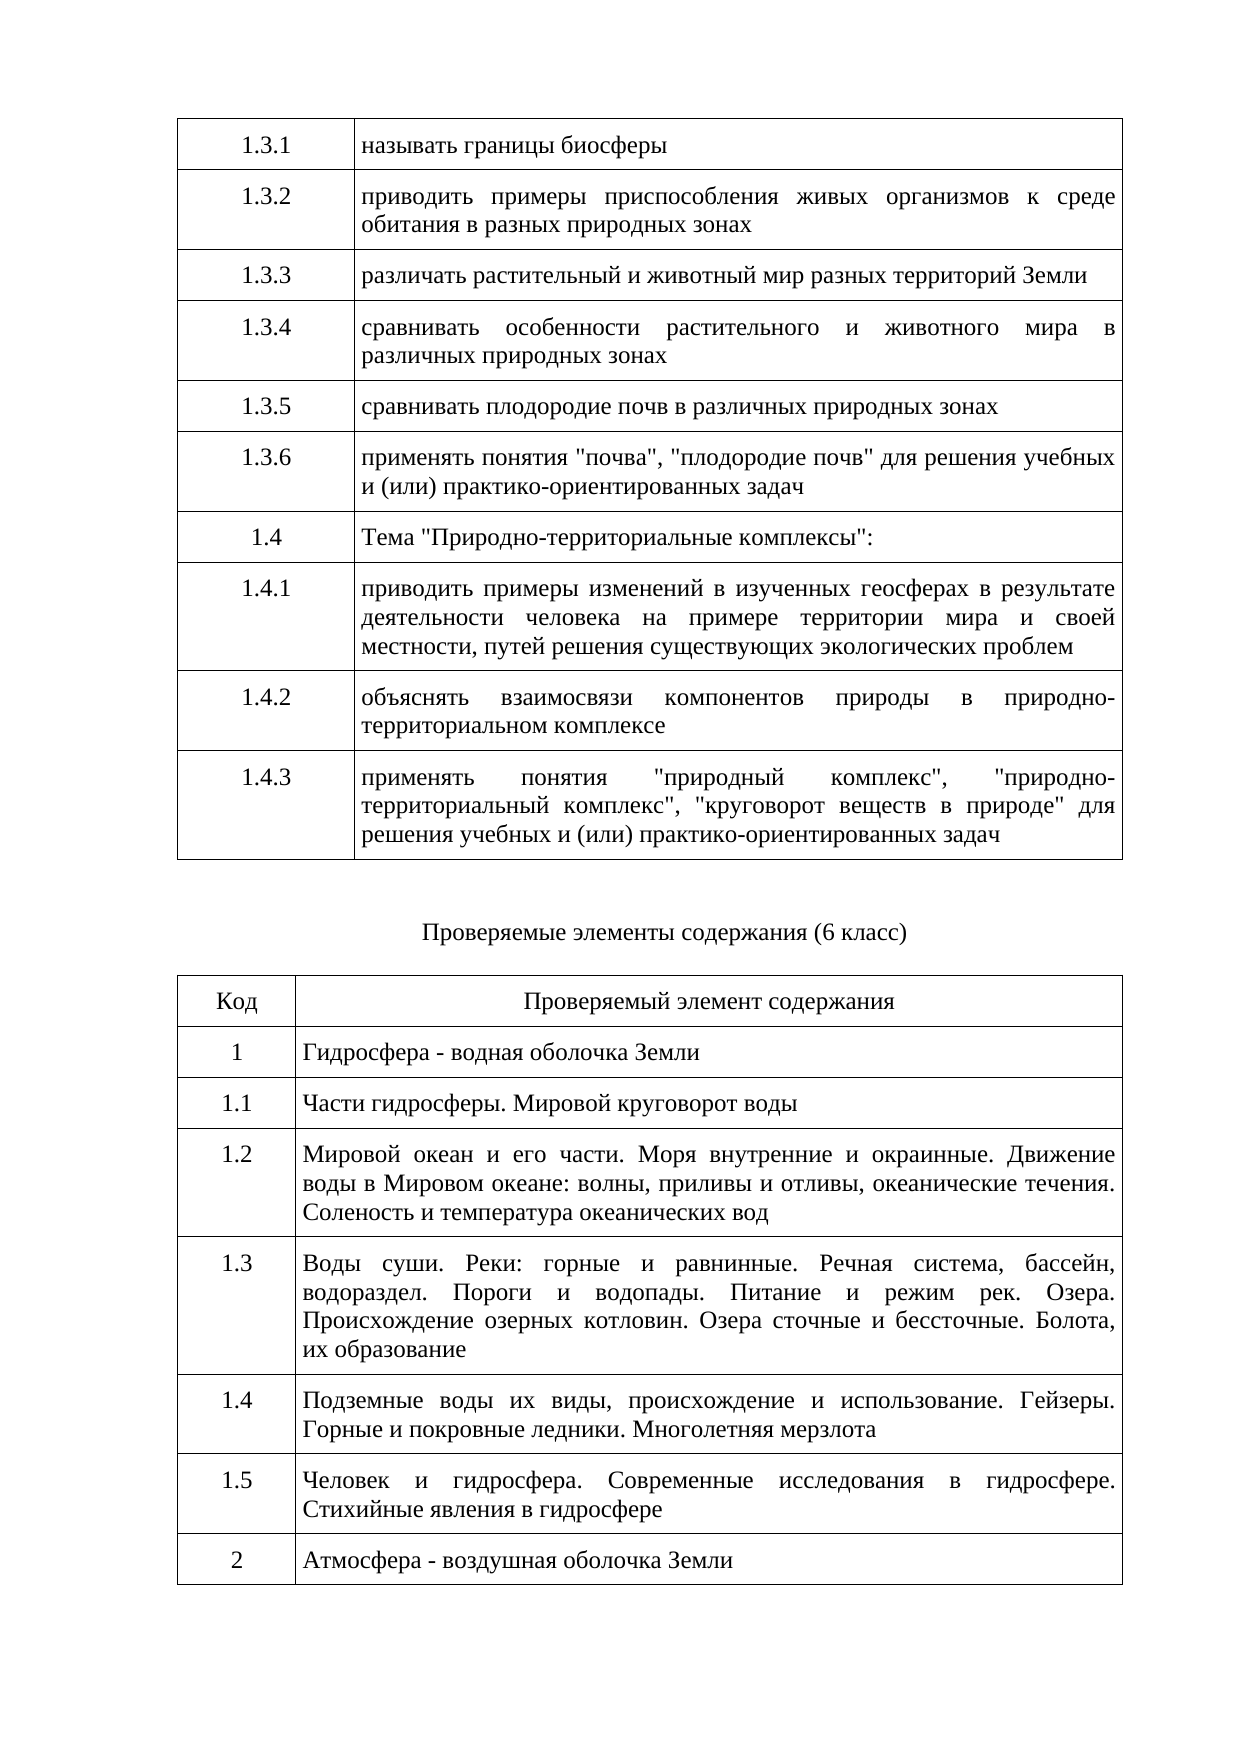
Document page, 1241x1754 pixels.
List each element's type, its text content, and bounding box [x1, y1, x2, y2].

table_cell Гидросфера - водная оболочка Земли [296, 1027, 1122, 1077]
table_header Проверяемый элемент содержания [296, 976, 1122, 1026]
table_cell Тема "Природно-территориальные комплексы": [355, 512, 1122, 562]
table_cell 1.3.2 [178, 170, 354, 249]
table_cell объяснять взаимосвязи компонентов природы в природно-территориальном комплексе [355, 671, 1122, 750]
table_header Код [178, 976, 295, 1026]
table_cell Подземные воды их виды, происхождение и использование. Гейзеры. Горные и покровные ледники. Многолетняя мерзлота [296, 1375, 1122, 1453]
table_cell Части гидросферы. Мировой круговорот воды [296, 1078, 1122, 1128]
table_cell 1 [178, 1027, 295, 1077]
table_cell 2 [178, 1534, 295, 1584]
table_cell 1.3 [178, 1237, 295, 1373]
table_cell 1.4 [178, 512, 354, 562]
table_cell 1.1 [178, 1078, 295, 1128]
table_cell 1.4 [178, 1375, 295, 1453]
table_cell приводить примеры приспособления живых организмов к среде обитания в разных природных зонах [355, 170, 1122, 249]
table_cell 1.5 [178, 1454, 295, 1533]
table_cell 1.3.6 [178, 432, 354, 511]
table_cell Воды суши. Реки: горные и равнинные. Речная система, бассейн, водораздел. Пороги и водопады. Питание и режим рек. Озера. Происхождение озерных котловин. Озера сточные и бессточные. Болота, их образование [296, 1237, 1122, 1373]
table_cell 1.4.1 [178, 563, 354, 670]
table_cell приводить примеры изменений в изученных геосферах в результате деятельности человека на примере территории мира и своей местности, путей решения существующих экологических проблем [355, 563, 1122, 670]
table_cell 1.3.4 [178, 301, 354, 380]
table_cell Атмосфера - воздушная оболочка Земли [296, 1534, 1122, 1584]
table_cell 1.2 [178, 1129, 295, 1236]
table_cell применять понятия "почва", "плодородие почв" для решения учебных и (или) практико-ориентированных задач [355, 432, 1122, 511]
table_cell сравнивать плодородие почв в различных природных зонах [355, 381, 1122, 431]
table_cell называть границы биосферы [355, 119, 1122, 169]
text Проверяемые элементы содержания (6 класс) [177, 917, 1152, 946]
table_cell различать растительный и животный мир разных территорий Земли [355, 250, 1122, 300]
table_cell 1.4.3 [178, 751, 354, 858]
table_cell 1.3.5 [178, 381, 354, 431]
table_cell 1.3.1 [178, 119, 354, 169]
table_cell 1.3.3 [178, 250, 354, 300]
table_cell Мировой океан и его части. Моря внутренние и окраинные. Движение воды в Мировом океане: волны, приливы и отливы, океанические течения. Соленость и температура океанических вод [296, 1129, 1122, 1236]
table_cell Человек и гидросфера. Современные исследования в гидросфере. Стихийные явления в гидросфере [296, 1454, 1122, 1533]
table_cell 1.4.2 [178, 671, 354, 750]
table_cell сравнивать особенности растительного и животного мира в различных природных зонах [355, 301, 1122, 380]
table_cell применять понятия "природный комплекс", "природно-территориальный комплекс", "круговорот веществ в природе" для решения учебных и (или) практико-ориентированных задач [355, 751, 1122, 858]
